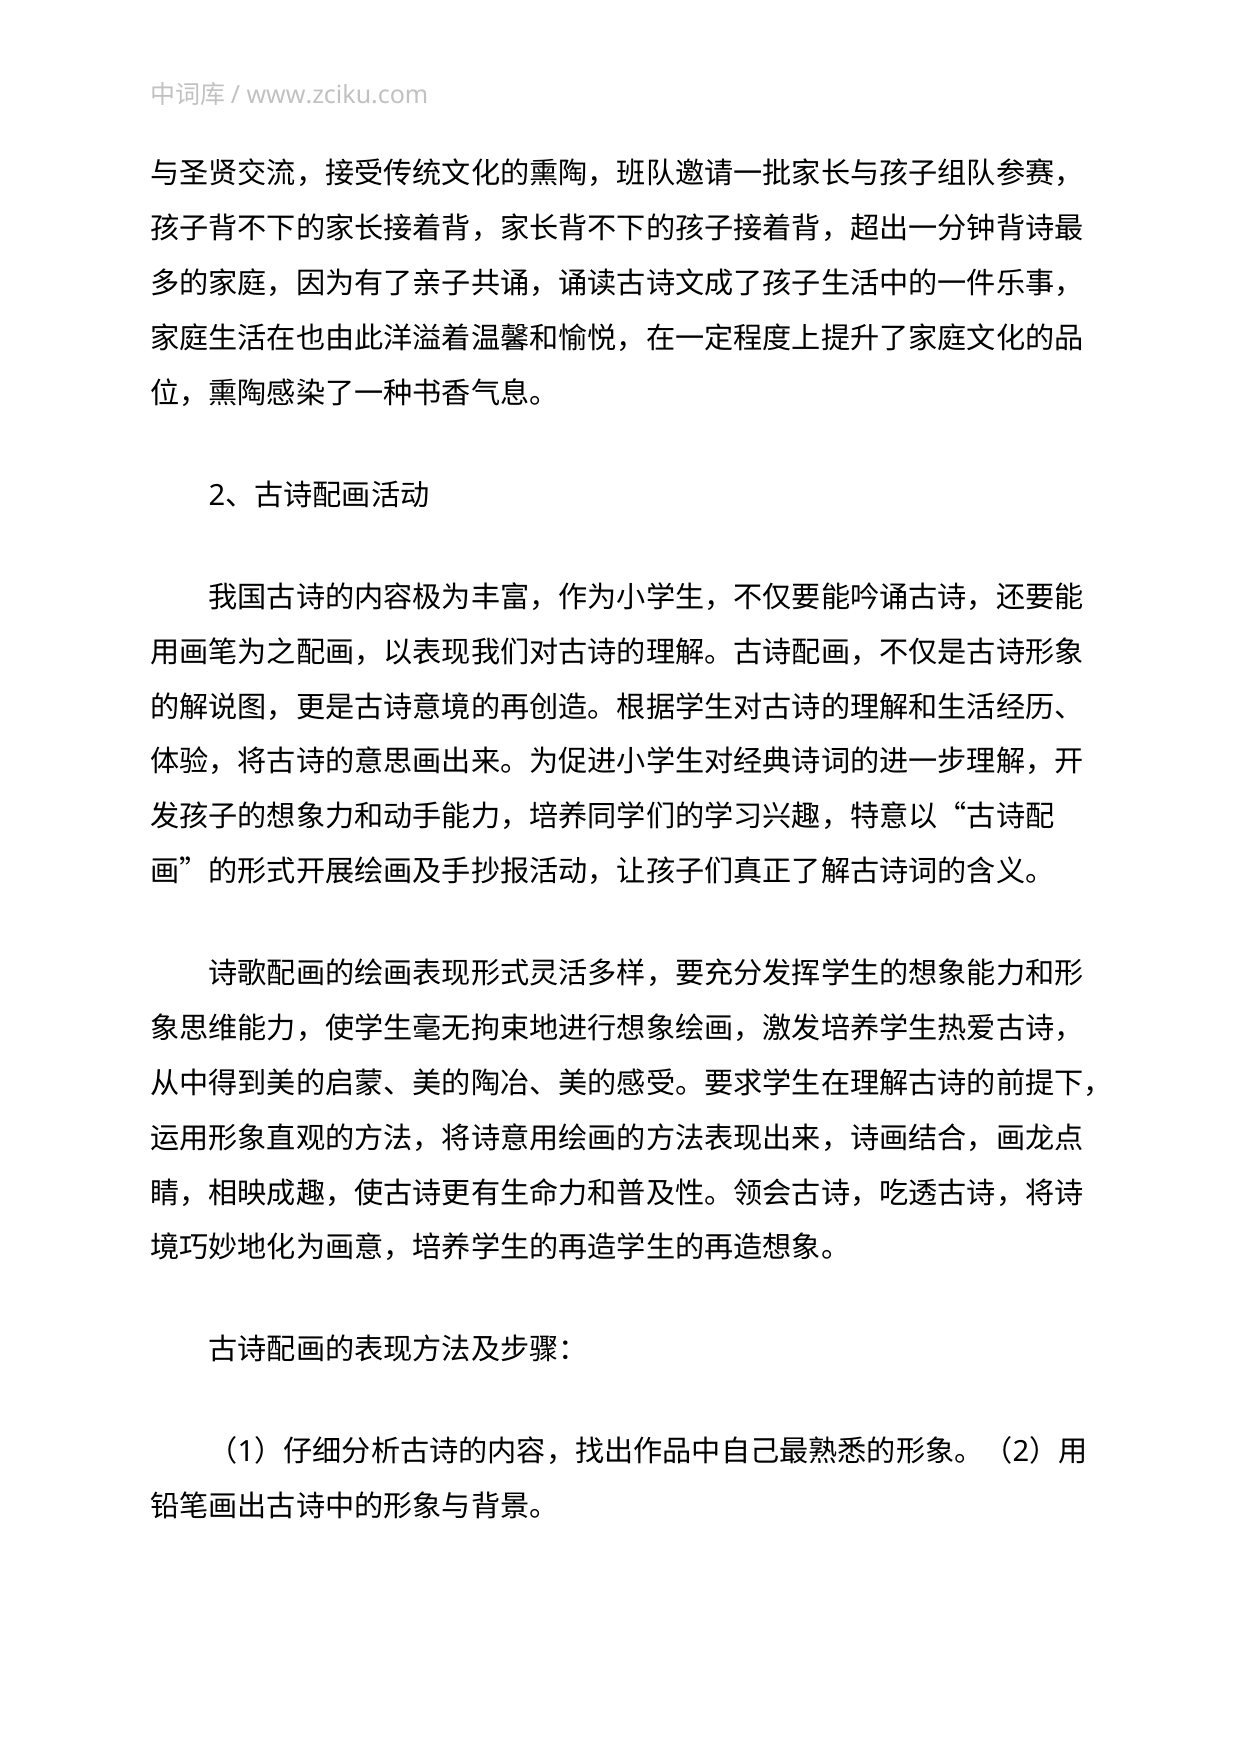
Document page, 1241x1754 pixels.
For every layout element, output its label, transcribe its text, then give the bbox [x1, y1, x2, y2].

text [150, 150, 1090, 412]
text 古诗配画的表现方法及步骤： [150, 1326, 1090, 1368]
text 我国古诗的内容极为丰富，作为小学生，不仅要能吟诵古诗，还要能用画笔为之配画，以表现我们对古诗的理解。古诗配画，不仅是古诗形象的解说图，更是古诗意境的再创造。根据学生对古诗的理解和生活经历、体验，将古诗的意思画出来。为促进小学生对经典诗词的进一步理解，开发孩子的想象力和动手能力，培养同学们的学习兴趣，特意以“古诗配画”的形式开展绘画及手抄报活动，让孩子们真正了解古诗词的含义。 [150, 573, 1090, 890]
text （1）仔细分析古诗的内容，找出作品中自己最熟悉的形象。（2）用铅笔画出古诗中的形象与背景。 [150, 1428, 1090, 1525]
text 2、古诗配画活动 [150, 471, 1090, 514]
text 诗歌配画的绘画表现形式灵活多样，要充分发挥学生的想象能力和形象思维能力，使学生毫无拘束地进行想象绘画，激发培养学生热爱古诗，从中得到美的启蒙、美的陶冶、美的感受。要求学生在理解古诗的前提下，运用形象直观的方法，将诗意用绘画的方法表现出来，诗画结合，画龙点睛，相映成趣，使古诗更有生命力和普及性。领会古诗，吃透古诗，将诗境巧妙地化为画意，培养学生的再造学生的再造想象。 [150, 949, 1090, 1266]
